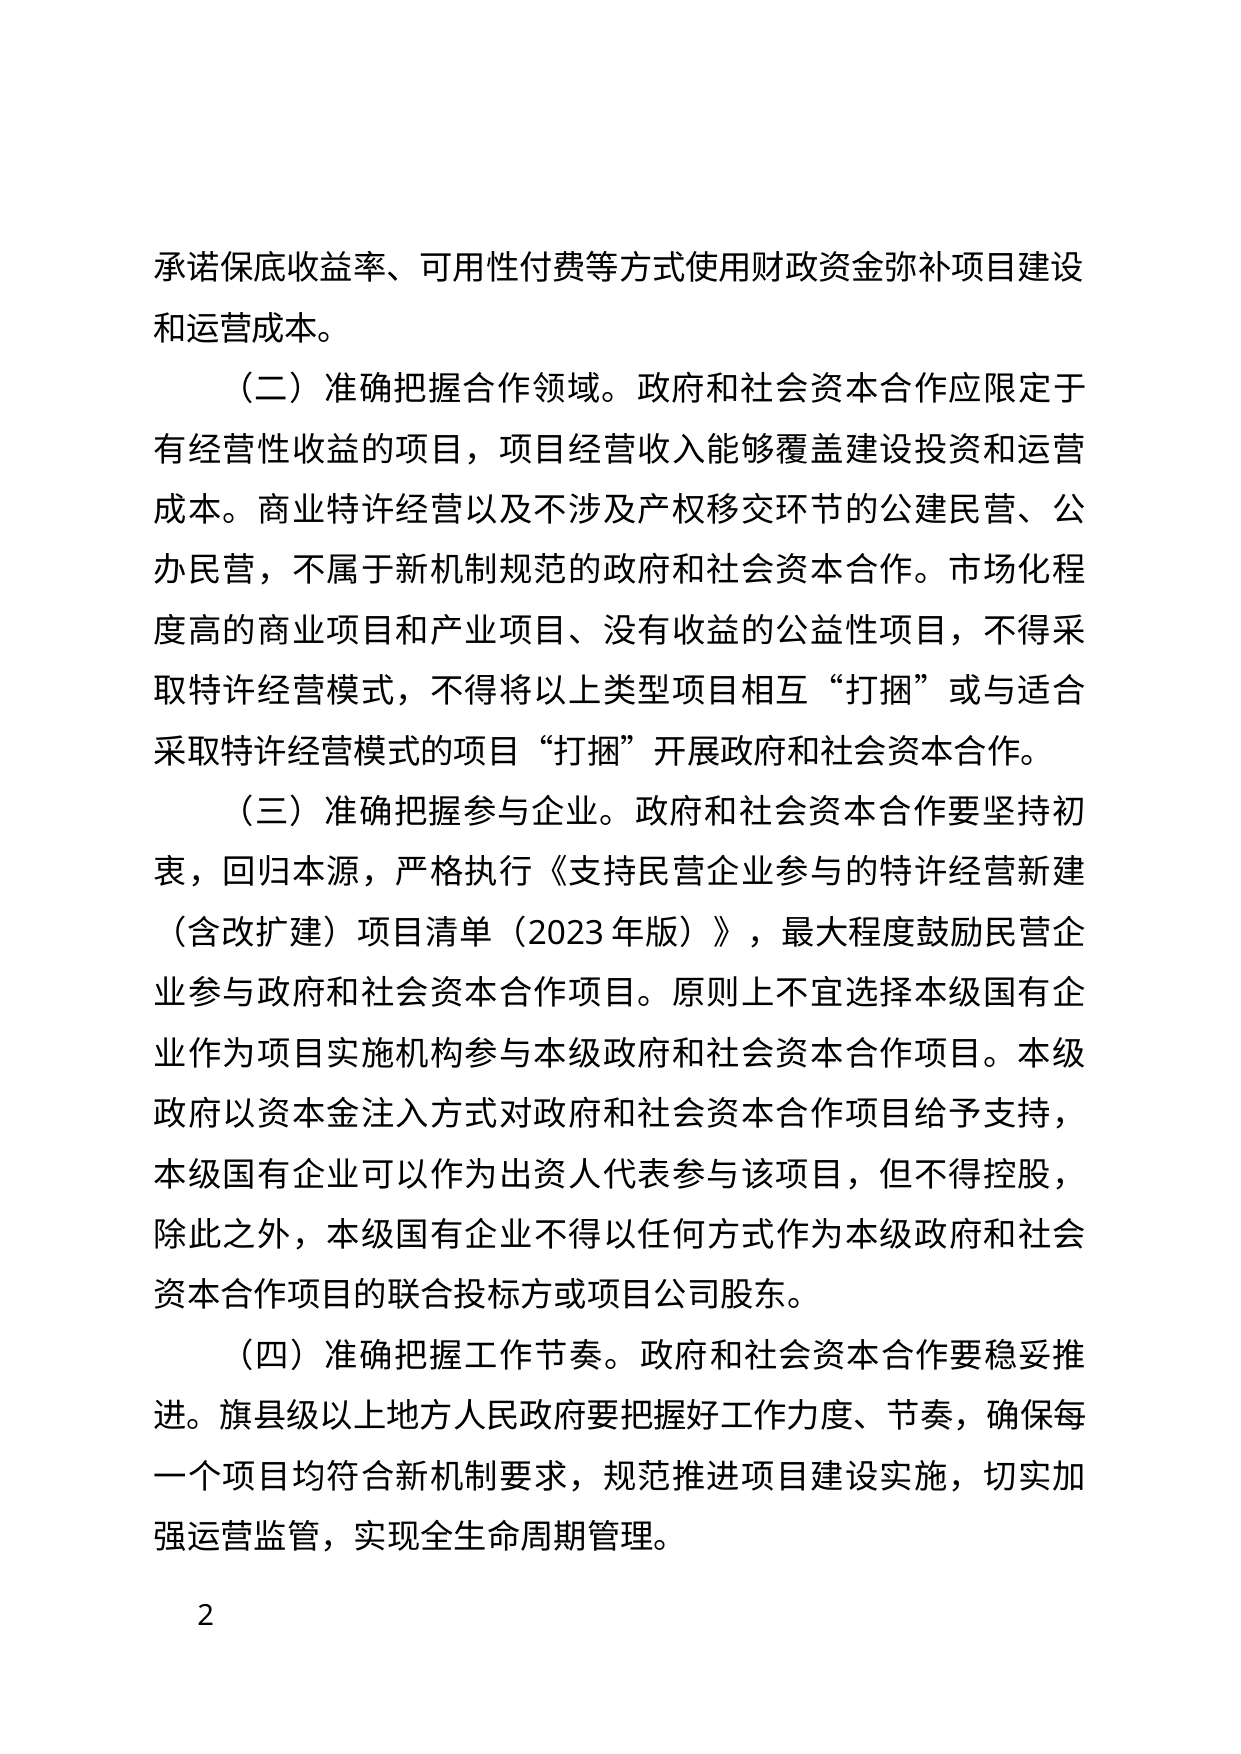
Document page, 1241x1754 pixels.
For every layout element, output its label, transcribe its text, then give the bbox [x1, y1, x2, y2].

text （三）准确把握参与企业。政府和社会资本合作要坚持初衷，回归本源，严格执行《支持民营企业参与的特许经营新建（含改扩建）项目清单（2023年版）》，最大程度鼓励民营企业参与政府和社会资本合作项目。原则上不宜选择本级国有企业作为项目实施机构参与本级政府和社会资本合作项目。本级政府以资本金注入方式对政府和社会资本合作项目给予支持，本级国有企业可以作为出资人代表参与该项目，但不得控股，除此之外，本级国有企业不得以任何方式作为本级政府和社会资本合作项目的联合投标方或项目公司股东。 [153, 775, 1087, 1319]
text （四）准确把握工作节奏。政府和社会资本合作要稳妥推进。旗县级以上地方人民政府要把握好工作力度、节奏，确保每一个项目均符合新机制要求，规范推进项目建设实施，切实加强运营监管，实现全生命周期管理。 [153, 1319, 1087, 1561]
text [153, 231, 1087, 352]
text （二）准确把握合作领域。政府和社会资本合作应限定于有经营性收益的项目，项目经营收入能够覆盖建设投资和运营成本。商业特许经营以及不涉及产权移交环节的公建民营、公办民营，不属于新机制规范的政府和社会资本合作。市场化程度高的商业项目和产业项目、没有收益的公益性项目，不得采取特许经营模式，不得将以上类型项目相互“打捆”或与适合采取特许经营模式的项目“打捆”开展政府和社会资本合作。 [153, 352, 1087, 775]
